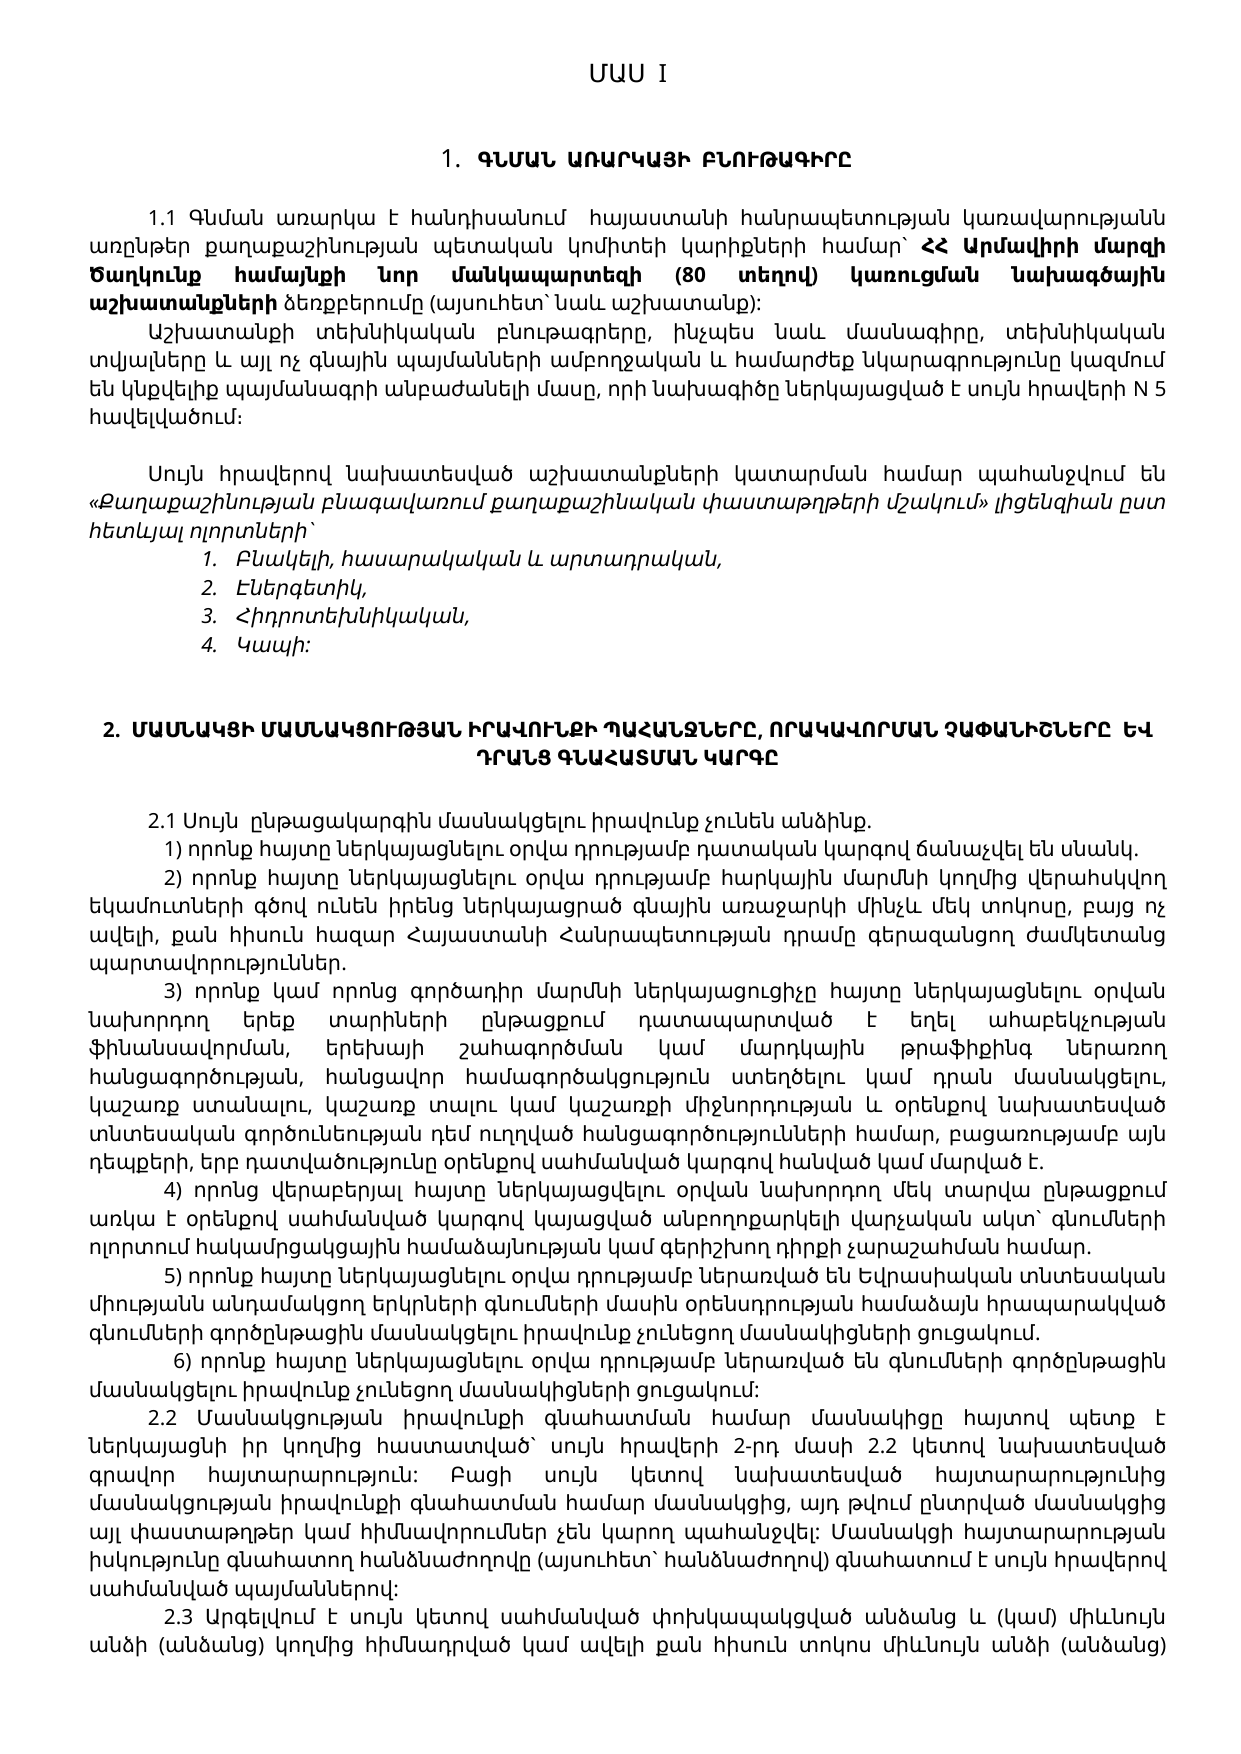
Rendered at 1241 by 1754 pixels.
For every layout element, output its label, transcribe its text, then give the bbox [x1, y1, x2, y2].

text 3) որոնք կամ որոնց գործադիր մարմնի ներկայացուցիչը հայտը ներկայացնելու օրվան նախորդող երեք տարիների ընթացքում դատապարտված է եղել ահաբեկչության ֆինանսավորման, երեխայի շահագործման կամ մարդկային թրաֆիքինգ ներառող հանցագործության, հանցավոր համագործակցություն ստեղծելու կամ դրան մասնակցելու, կաշառք ստանալու, կաշառք տալու կամ կաշառքի միջնորդության և օրենքով նախատեսված տնտեսական գործունեության դեմ ուղղված հանցագործությունների համար, բացառությամբ այն դեպքերի, երբ դատվածությունը օրենքով սահմանված կարգով հանված կամ մարված է. [89, 977, 1167, 1176]
text 2.2 Մասնակցության իրավունքի գնահատման համար մասնակիցը հայտով պետք է ներկայացնի իր կողմից հաստատված` սույն հրավերի 2-րդ մասի 2.2 կետով նախատեսված գրավոր հայտարարություն: Բացի սույն կետով նախատեսված հայտարարությունից մասնակցության իրավունքի գնահատման համար մասնակցից, այդ թվում ընտրված մասնակցից այլ փաստաթղթեր կամ հիմնավորումներ չեն կարող պահանջվել: Մասնակցի հայտարարության իսկությունը գնահատող հանձնաժողովը (այսուհետ` հանձնաժողով) գնահատում է սույն հրավերով սահմանված պայմաններով: [89, 1403, 1167, 1602]
list Բնակելի, հասարակական և արտադրական, [126, 544, 1167, 573]
list Կապի: [126, 630, 1167, 658]
text 6) որոնք հայտը ներկայացնելու օրվա դրությամբ ներառված են գնումների գործընթացին մասնակցելու իրավունք չունեցող մասնակիցների ցուցակում: [89, 1346, 1167, 1403]
text Սույն հրավերով նախատեսված աշխատանքների կատարման համար պահանջվում են «Քաղաքաշինության բնագավառում քաղաքաշինական փաստաթղթերի մշակում» լիցենզիան ըստ հետևյալ ոլորտների` [89, 459, 1167, 544]
text 2. ՄԱՍՆԱԿՑԻ ՄԱՍՆԱԿՑՈՒԹՅԱՆ ԻՐԱՎՈՒՆՔԻ ՊԱՀԱՆՋՆԵՐԸ, ՈՐԱԿԱՎՈՐՄԱՆ ՉԱՓԱՆԻՇՆԵՐԸ ԵՎ ԴՐԱՆՑ ԳՆԱՀԱՏՄԱՆ ԿԱՐԳԸ [89, 715, 1167, 772]
list ԳՆՄԱՆ ԱՌԱՐԿԱՅԻ ԲՆՈՒԹԱԳԻՐԸ [126, 141, 1167, 175]
text 5) որոնք հայտը ներկայացնելու օրվա դրությամբ ներառված են Եվրասիական տնտեսական միությանն անդամակցող երկրների գնումների մասին օրենսդրության համաձայն հրապարակված գնումների գործընթացին մասնակցելու իրավունք չունեցող մասնակիցների ցուցակում. [89, 1261, 1167, 1346]
list Էներգետիկ, [126, 573, 1167, 601]
list Հիդրոտեխնիկական, [126, 601, 1167, 630]
text Աշխատանքի տեխնիկական բնութագրերը, ինչպես նաև մասնագիրը, տեխնիկական տվյալները և այլ ոչ գնային պայմանների ամբողջական և համարժեք նկարագրությունը կազմում են կնքվելիք պայմանագրի անբաժանելի մասը, որի նախագիծը ներկայացված է սույն հրավերի N 5 հավելվածում։ [89, 317, 1167, 431]
text 1) որոնք հայտը ներկայացնելու օրվա դրությամբ դատական կարգով ճանաչվել են սնանկ. [89, 834, 1167, 863]
subtitle 1.1 Գնման առարկա է հանդիսանում հայաստանի հանրապետության կառավարությանն առընթեր քաղաքաշինության պետական կոմիտեի կարիքների համար` ՀՀ Արմավիրի մարզի Ծաղկունք համայնքի նոր մանկապարտեզի (80 տեղով) կառուցման նախագծային աշխատանքների ձեռքբերումը (այսուհետ` նաև աշխատանք): [89, 203, 1167, 317]
text ՄԱՍ I [89, 56, 1167, 89]
text 4) որոնց վերաբերյալ հայտը ներկայացվելու օրվան նախորդող մեկ տարվա ընթացքում առկա է օրենքով սահմանված կարգով կայացված անբողոքարկելի վարչական ակտ` գնումների ոլորտում հակամրցակցային համաձայնության կամ գերիշխող դիրքի չարաշահման համար. [89, 1176, 1167, 1261]
text 2.1 Սույն ընթացակարգին մասնակցելու իրավունք չունեն անձինք. [89, 806, 1167, 834]
text 2) որոնք հայտը ներկայացնելու օրվա դրությամբ հարկային մարմնի կողմից վերահսկվող եկամուտների գծով ունեն իրենց ներկայացրած գնային առաջարկի մինչև մեկ տոկոսը, բայց ոչ ավելի, քան հիսուն հազար Հայաստանի Հանրապետության դրամը գերազանցող ժամկետանց պարտավորություններ. [89, 863, 1167, 977]
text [89, 1602, 1167, 1659]
